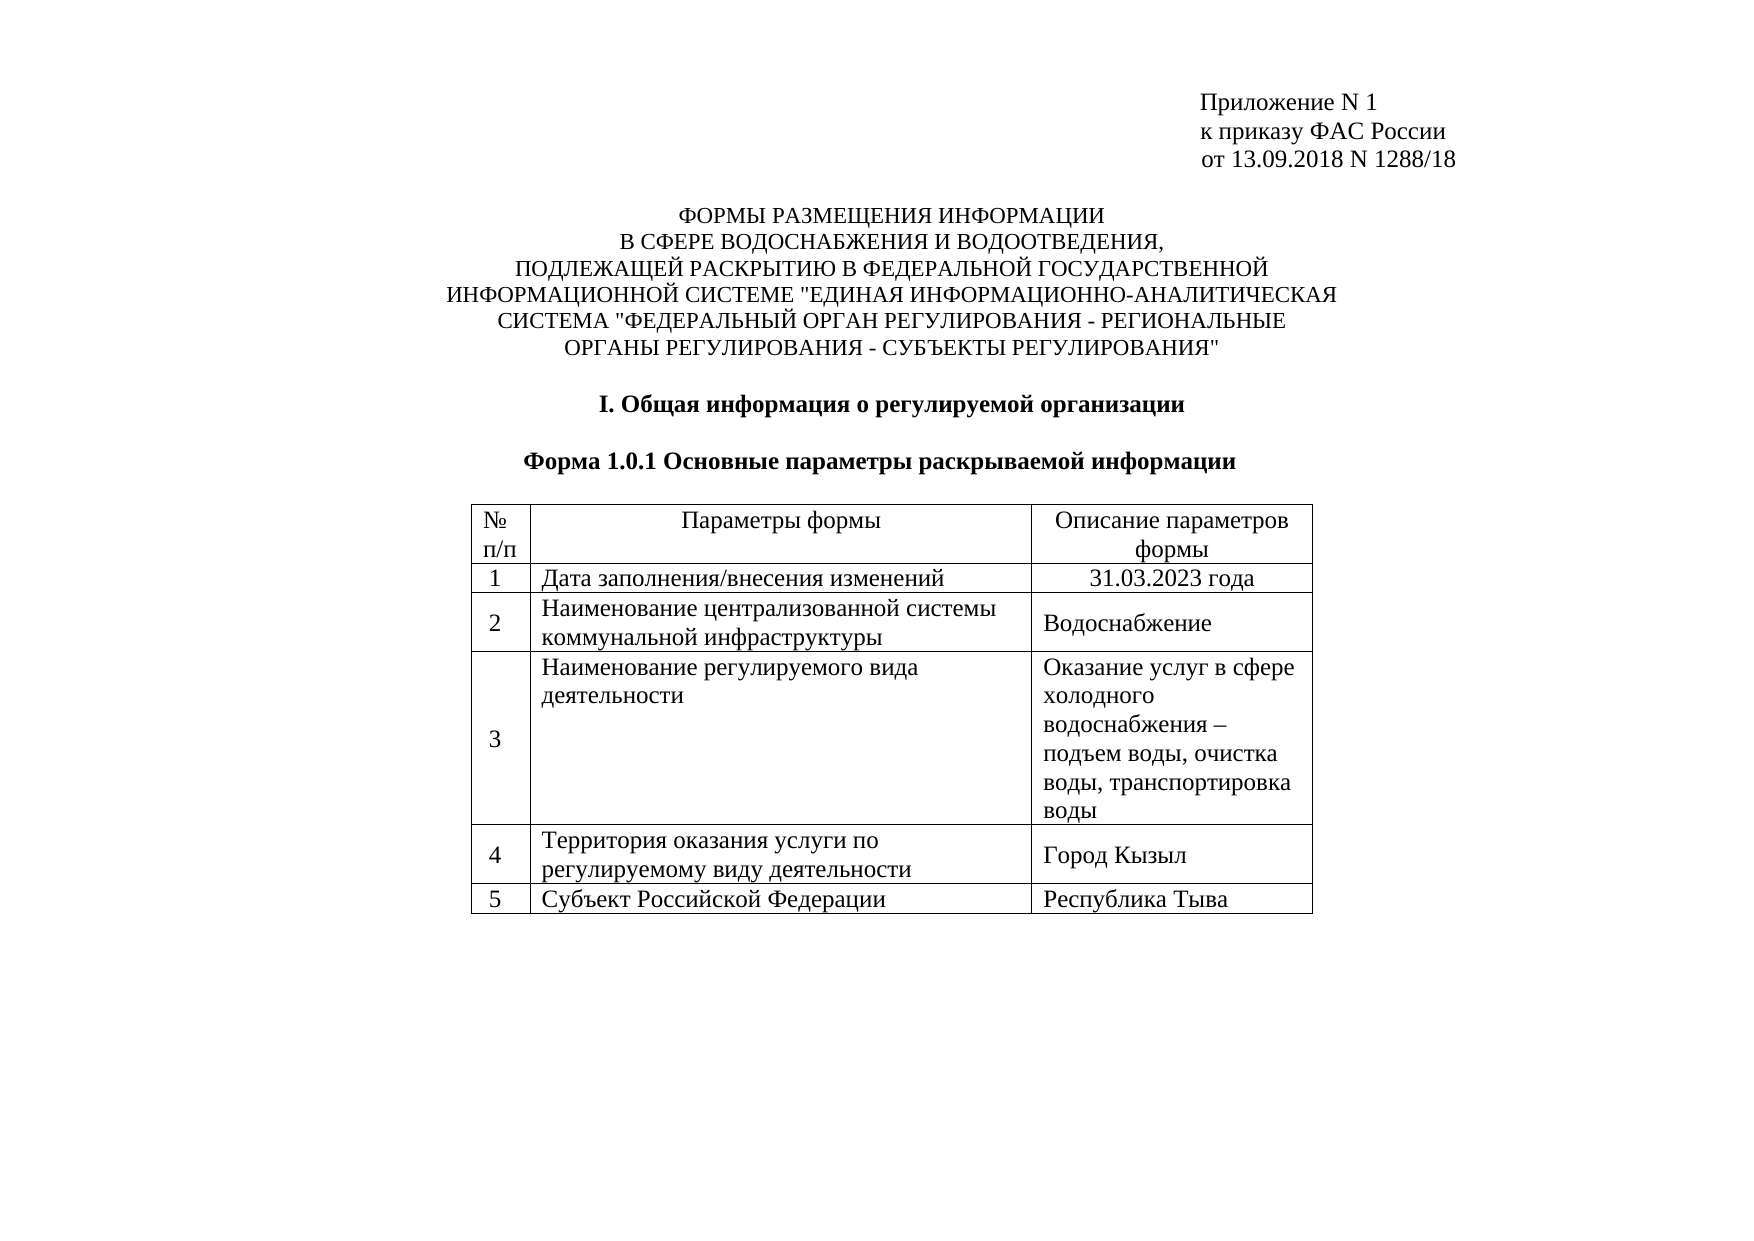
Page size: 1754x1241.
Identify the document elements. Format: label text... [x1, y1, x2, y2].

table_cell Оказание услуг в сфере холодного водоснабжения – подъем воды, очистка воды, транспортировка воды [1032, 652, 1312, 824]
table_cell Город Кызыл [1032, 825, 1312, 883]
text к приказу ФАС России [89, 116, 1695, 144]
table_cell 5 [472, 884, 530, 913]
text В СФЕРЕ ВОДОСНАБЖЕНИЯ И ВОДООТВЕДЕНИЯ, [89, 228, 1695, 255]
table_header № п/п [472, 505, 530, 562]
text ФОРМЫ РАЗМЕЩЕНИЯ ИНФОРМАЦИИ [89, 202, 1695, 228]
table_cell Водоснабжение [1032, 593, 1312, 651]
table_header Параметры формы [531, 505, 1031, 562]
table_cell Наименование централизованной системы коммунальной инфраструктуры [531, 593, 1031, 651]
table_cell 2 [472, 593, 530, 651]
table_cell 4 [472, 825, 530, 883]
text ИНФОРМАЦИОННОЙ СИСТЕМЕ "ЕДИНАЯ ИНФОРМАЦИОННО-АНАЛИТИЧЕСКАЯ [89, 281, 1695, 307]
table_cell Дата заполнения/внесения изменений [531, 564, 1031, 592]
table_cell Наименование регулируемого вида деятельности [531, 652, 1031, 824]
text от 13.09.2018 N 1288/18 [89, 144, 1695, 173]
text ПОДЛЕЖАЩЕЙ РАСКРЫТИЮ В ФЕДЕРАЛЬНОЙ ГОСУДАРСТВЕННОЙ [89, 255, 1695, 281]
text ОРГАНЫ РЕГУЛИРОВАНИЯ - СУБЪЕКТЫ РЕГУЛИРОВАНИЯ" [89, 334, 1695, 360]
table_cell 3 [472, 652, 530, 824]
table_cell Субъект Российской Федерации [531, 884, 1031, 913]
text Приложение N 1 [89, 87, 1695, 116]
table_cell Территория оказания услуги по регулируемому виду деятельности [531, 825, 1031, 883]
text Форма 1.0.1 Основные параметры раскрываемой информации [89, 446, 1695, 475]
table_cell 31.03.2023 года [1032, 564, 1312, 592]
table_header Описание параметров формы [1032, 505, 1312, 562]
text I. Общая информация о регулируемой организации [89, 389, 1695, 418]
table_cell Республика Тыва [1032, 884, 1312, 913]
table_cell 1 [472, 564, 530, 592]
text СИСТЕМА "ФЕДЕРАЛЬНЫЙ ОРГАН РЕГУЛИРОВАНИЯ - РЕГИОНАЛЬНЫЕ [89, 307, 1695, 334]
